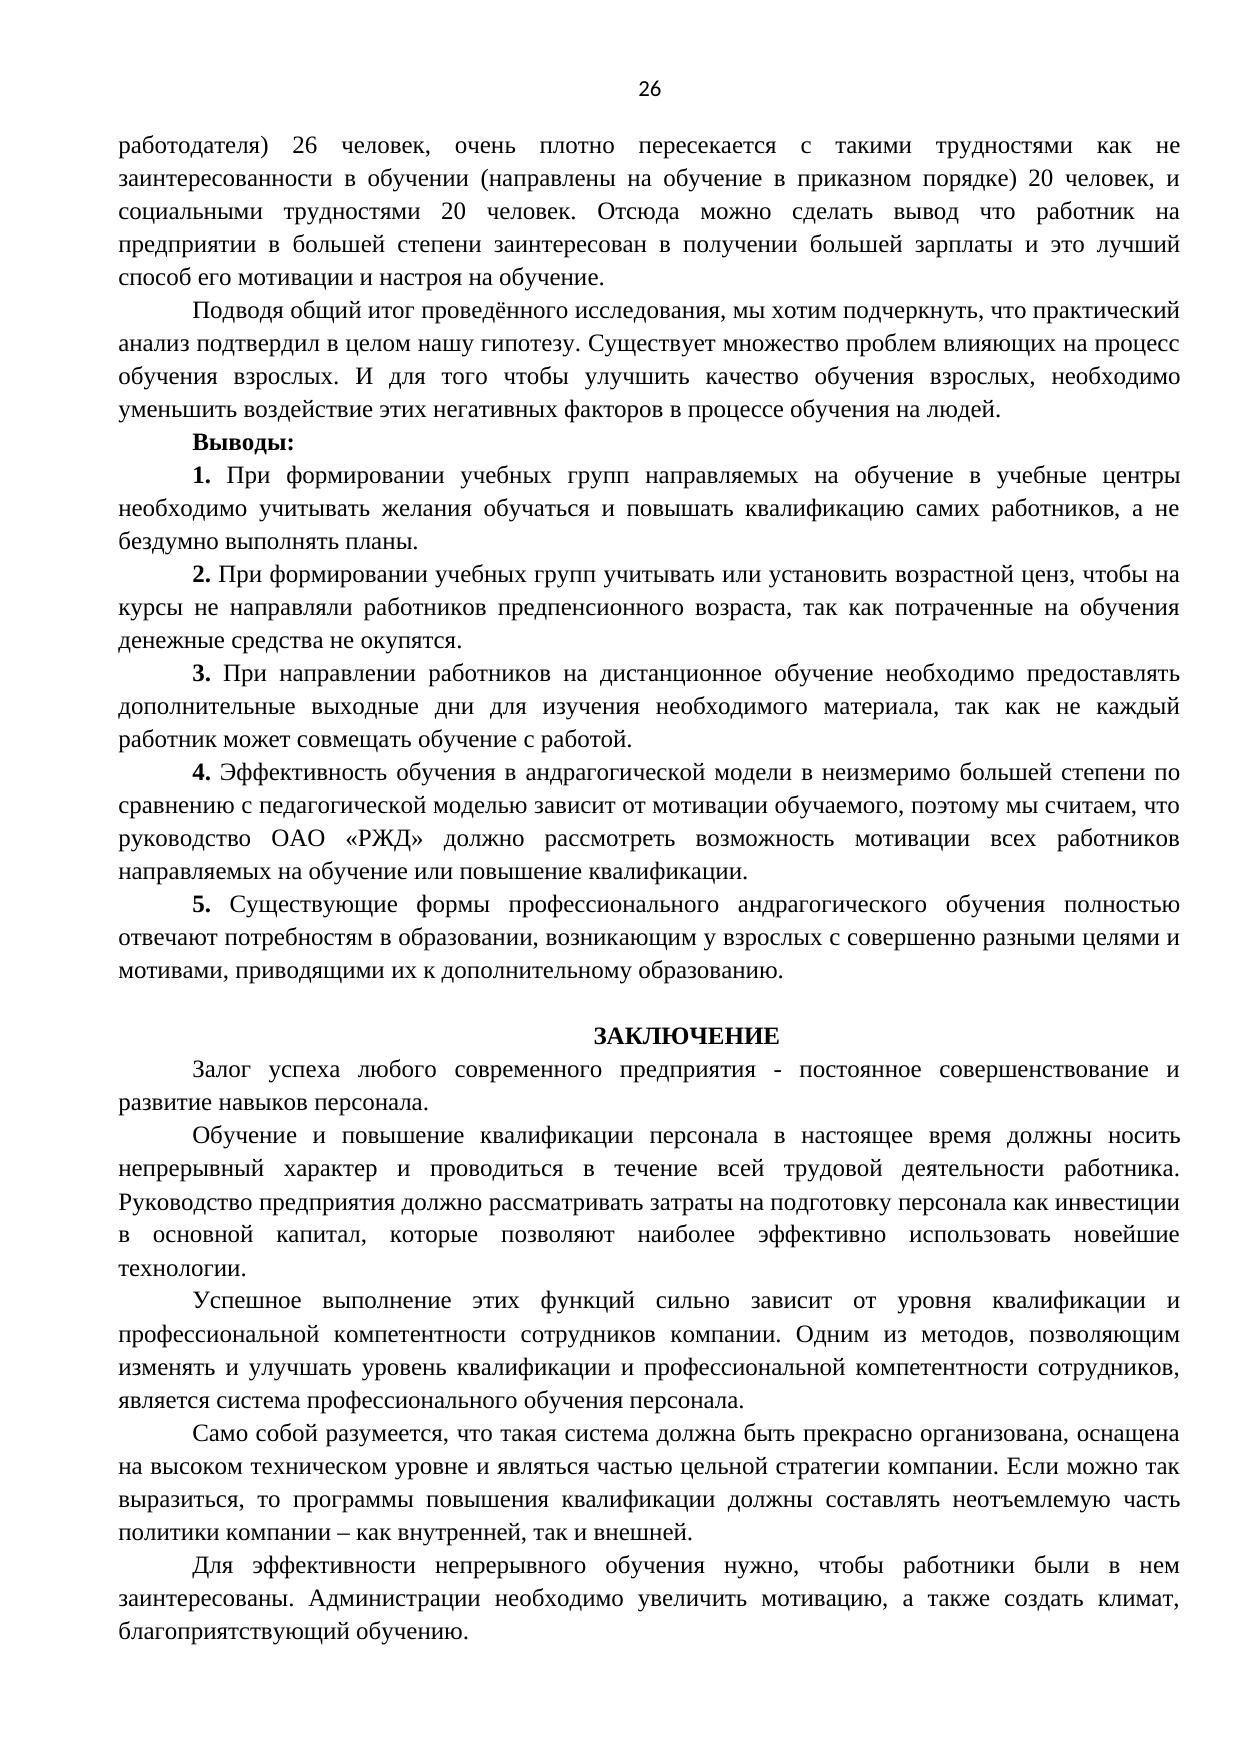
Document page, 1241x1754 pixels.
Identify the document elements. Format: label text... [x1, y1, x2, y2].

text Само собой разумеется, что такая система должна быть прекрасно организована, оснащена на высоком техническом уровне и являться частью цельной стратегии компании. Если можно так выразиться, то программы повышения квалификации должны составлять неотъемлемую часть политики компании – как внутренней, так и внешней. [118, 1418, 1181, 1546]
text Выводы: [118, 427, 1181, 456]
text Для эффективности непрерывного обучения нужно, чтобы работники были в нем заинтересованы. Администрации необходимо увеличить мотивацию, а также создать климат, благоприятствующий обучению. [118, 1550, 1181, 1644]
text ЗАКЛЮЧЕНИЕ [118, 1021, 1181, 1050]
text Успешное выполнение этих функций сильно зависит от уровня квалификации и профессиональной компетентности сотрудников компании. Одним из методов, позволяющим изменять и улучшать уровень квалификации и профессиональной компетентности сотрудников, является система профессионального обучения персонала. [118, 1286, 1181, 1413]
text Залог успеха любого современного предприятия - постоянное совершенствование и развитие навыков персонала. [118, 1054, 1181, 1116]
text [118, 130, 1181, 291]
text 3. При направлении работников на дистанционное обучение необходимо предоставлять дополнительные выходные дни для изучения необходимого материала, так как не каждый работник может совмещать обучение с работой. [118, 658, 1181, 753]
text 4. Эффективность обучения в андрагогической модели в неизмеримо большей степени по сравнению с педагогической моделью зависит от мотивации обучаемого, поэтому мы считаем, что руководство ОАО «РЖД» должно рассмотреть возможность мотивации всех работников направляемых на обучение или повышение квалификации. [118, 757, 1181, 885]
text Обучение и повышение квалификации персонала в настоящее время должны носить непрерывный характер и проводиться в течение всей трудовой деятельности работника. Руководство предприятия должно рассматривать затраты на подготовку персонала как инвестиции в основной капитал, которые позволяют наиболее эффективно использовать новейшие технологии. [118, 1121, 1181, 1281]
text 1. При формировании учебных групп направляемых на обучение в учебные центры необходимо учитывать желания обучаться и повышать квалификацию самих работников, а не бездумно выполнять планы. [118, 460, 1181, 555]
text Подводя общий итог проведённого исследования, мы хотим подчеркнуть, что практический анализ подтвердил в целом нашу гипотезу. Существует множество проблем влияющих на процесс обучения взрослых. И для того чтобы улучшить качество обучения взрослых, необходимо уменьшить воздействие этих негативных факторов в процессе обучения на людей. [118, 295, 1181, 423]
text 2. При формировании учебных групп учитывать или установить возрастной ценз, чтобы на курсы не направляли работников предпенсионного возраста, так как потраченные на обучения денежные средства не окупятся. [118, 559, 1181, 654]
text 5. Существующие формы профессионального андрагогического обучения полностью отвечают потребностям в образовании, возникающим у взрослых с совершенно разными целями и мотивами, приводящими их к дополнительному образованию. [118, 889, 1181, 984]
